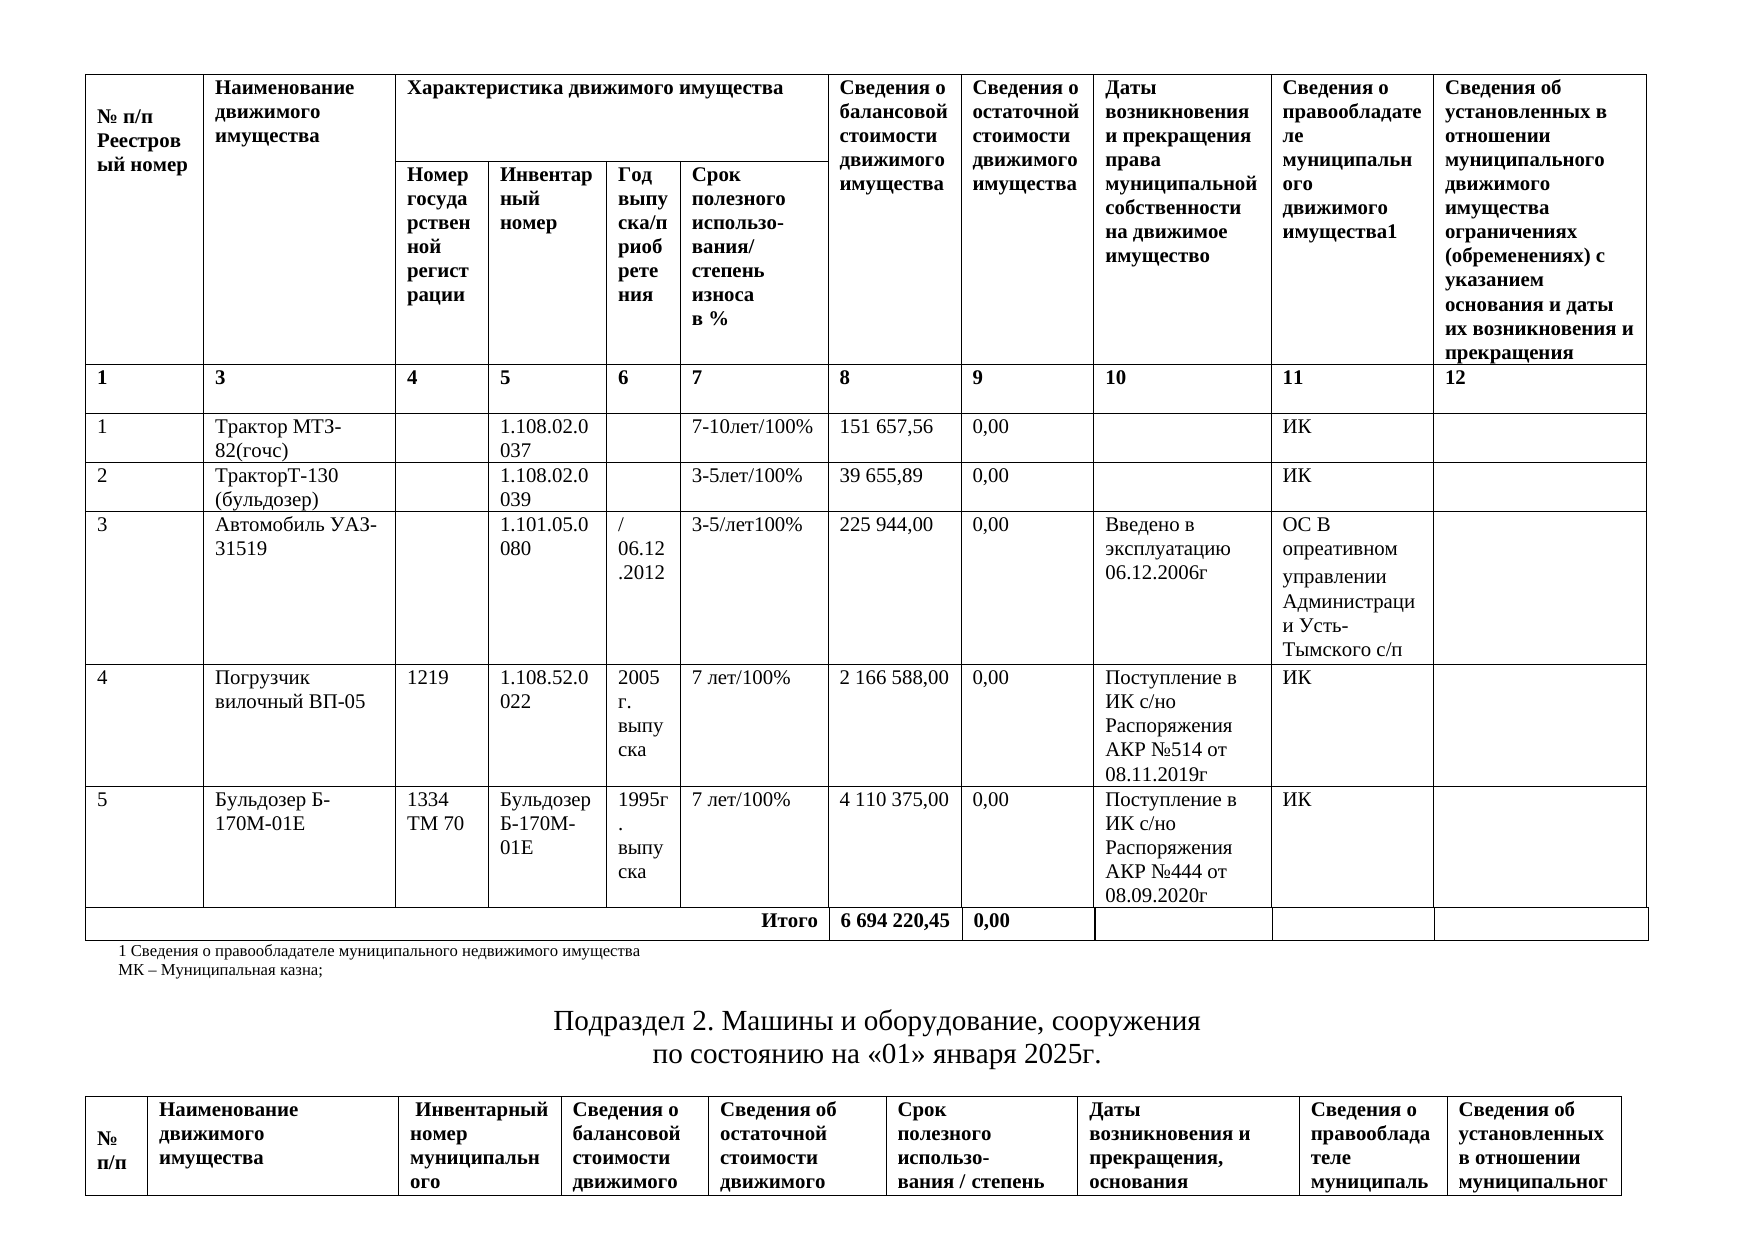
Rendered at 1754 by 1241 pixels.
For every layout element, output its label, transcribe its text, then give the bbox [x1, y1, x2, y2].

table_cell 4 [396, 365, 488, 413]
table_cell 3 [204, 365, 395, 413]
table_cell 7 лет/100% [681, 665, 828, 786]
table_cell Бульдозер Б-170М-01Е [204, 787, 395, 907]
table_cell [1434, 414, 1646, 462]
table_cell [396, 512, 488, 664]
table_header Даты возникновения и прекращения права муниципальной собственности на движимое имущество [1094, 75, 1271, 364]
table_cell Введено в эксплуатацию 06.12.2006г [1094, 512, 1271, 664]
table_cell 1.101.05.0080 [489, 512, 606, 664]
table_cell 0,00 [962, 787, 1093, 907]
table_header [562, 1097, 708, 1195]
table_cell Срок полезного использо- вания/ степень износа в % [681, 162, 828, 364]
table_cell [396, 463, 488, 511]
text Подраздел 2. Машины и оборудование, сооружения [118, 1003, 1636, 1036]
table_cell 3 [86, 512, 203, 664]
table_cell Трактор МТЗ-82(гочс) [204, 414, 395, 462]
text 1 Сведения о правообладателе муниципального недвижимого имущества [118, 941, 1636, 960]
table_cell 1 [86, 365, 203, 413]
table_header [399, 1097, 561, 1195]
table_header Сведения о правообладателе муниципального движимого имущества1 [1272, 75, 1433, 364]
table_cell 1995г. выпуска [607, 787, 680, 907]
table_cell 0,00 [962, 463, 1093, 511]
table_cell 1334 ТМ 70 [396, 787, 488, 907]
table_cell Год выпуска/приобретения [607, 162, 680, 364]
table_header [148, 1097, 398, 1195]
table_cell [1094, 463, 1271, 511]
table_cell 2005 г. выпуска [607, 665, 680, 786]
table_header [1300, 1097, 1447, 1195]
table_cell 1 [86, 414, 203, 462]
table_cell 1.108.02.0039 [489, 463, 606, 511]
table_cell [1094, 414, 1271, 462]
table_cell [1434, 665, 1646, 786]
table_cell Бульдозер Б-170М-01Е [489, 787, 606, 907]
table_header Сведения о балансовой стоимости движимого имущества [829, 75, 961, 364]
table_cell ТракторТ-130 (бульдозер) [204, 463, 395, 511]
table_cell 0,00 [963, 908, 1094, 940]
table_cell [1435, 908, 1648, 940]
table_cell [607, 463, 680, 511]
table_cell Номер государственной регистрации [396, 162, 488, 364]
table_cell 5 [86, 787, 203, 907]
table_cell 1.108.52.0022 [489, 665, 606, 786]
table_cell ИК [1272, 463, 1433, 511]
table_header № п/п Реестровый номер [86, 75, 203, 364]
table_cell 9 [962, 365, 1093, 413]
table_header Сведения о остаточной стоимости движимого имущества [962, 75, 1093, 364]
table_cell 3-5лет/100% [681, 463, 828, 511]
table_header Характеристика движимого имущества [396, 75, 828, 161]
table_cell 151 657,56 [829, 414, 961, 462]
table_cell ОС В опреативном управлении Администрации Усть-Тымского с/п [1272, 512, 1433, 664]
table_cell 3-5/лет100% [681, 512, 828, 664]
table_cell Поступление в ИК с/но Распоряжения АКР №444 от 08.09.2020г [1094, 787, 1271, 907]
table_cell 1219 [396, 665, 488, 786]
table_cell 11 [1272, 365, 1433, 413]
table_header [709, 1097, 886, 1195]
table_cell [396, 414, 488, 462]
table_cell 7 [681, 365, 828, 413]
table_cell [1434, 512, 1646, 664]
table_header Наименование движимого имущества [204, 75, 395, 364]
table_cell /06.12.2012 [607, 512, 680, 664]
table_cell 225 944,00 [829, 512, 961, 664]
table_cell 1.108.02.0037 [489, 414, 606, 462]
table_cell Автомобиль УАЗ-31519 [204, 512, 395, 664]
table_cell 7-10лет/100% [681, 414, 828, 462]
table_cell [1434, 463, 1646, 511]
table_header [887, 1097, 1077, 1195]
table_cell 0,00 [962, 414, 1093, 462]
table_cell 6 [607, 365, 680, 413]
table_cell 2 [86, 463, 203, 511]
table_cell Погрузчик вилочный ВП-05 [204, 665, 395, 786]
table_cell [607, 414, 680, 462]
table_cell ИК [1272, 414, 1433, 462]
table_cell Поступление в ИК с/но Распоряжения АКР №514 от 08.11.2019г [1094, 665, 1271, 786]
table_cell ИК [1272, 665, 1433, 786]
table_cell ИК [1272, 787, 1433, 907]
text МК – Муниципальная казна; [118, 960, 1636, 979]
table_cell 7 лет/100% [681, 787, 828, 907]
table_cell Инвентарный номер [489, 162, 606, 364]
table_cell [1096, 908, 1272, 940]
table_cell 0,00 [962, 512, 1093, 664]
table_cell 5 [489, 365, 606, 413]
table_cell [1273, 908, 1434, 940]
table_cell Итого [86, 908, 829, 940]
table_cell 8 [829, 365, 961, 413]
table_cell 2 166 588,00 [829, 665, 961, 786]
table_cell 39 655,89 [829, 463, 961, 511]
text по состоянию на «01» января 2025г. [118, 1036, 1636, 1070]
table_cell 10 [1094, 365, 1271, 413]
table_cell 12 [1434, 365, 1646, 413]
table_cell 6 694 220,45 [830, 908, 962, 940]
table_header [86, 1097, 147, 1195]
table_cell 0,00 [962, 665, 1093, 786]
table_cell 4 110 375,00 [829, 787, 961, 907]
table_cell [1434, 787, 1646, 907]
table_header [1078, 1097, 1299, 1195]
table_cell 4 [86, 665, 203, 786]
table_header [1448, 1097, 1621, 1195]
